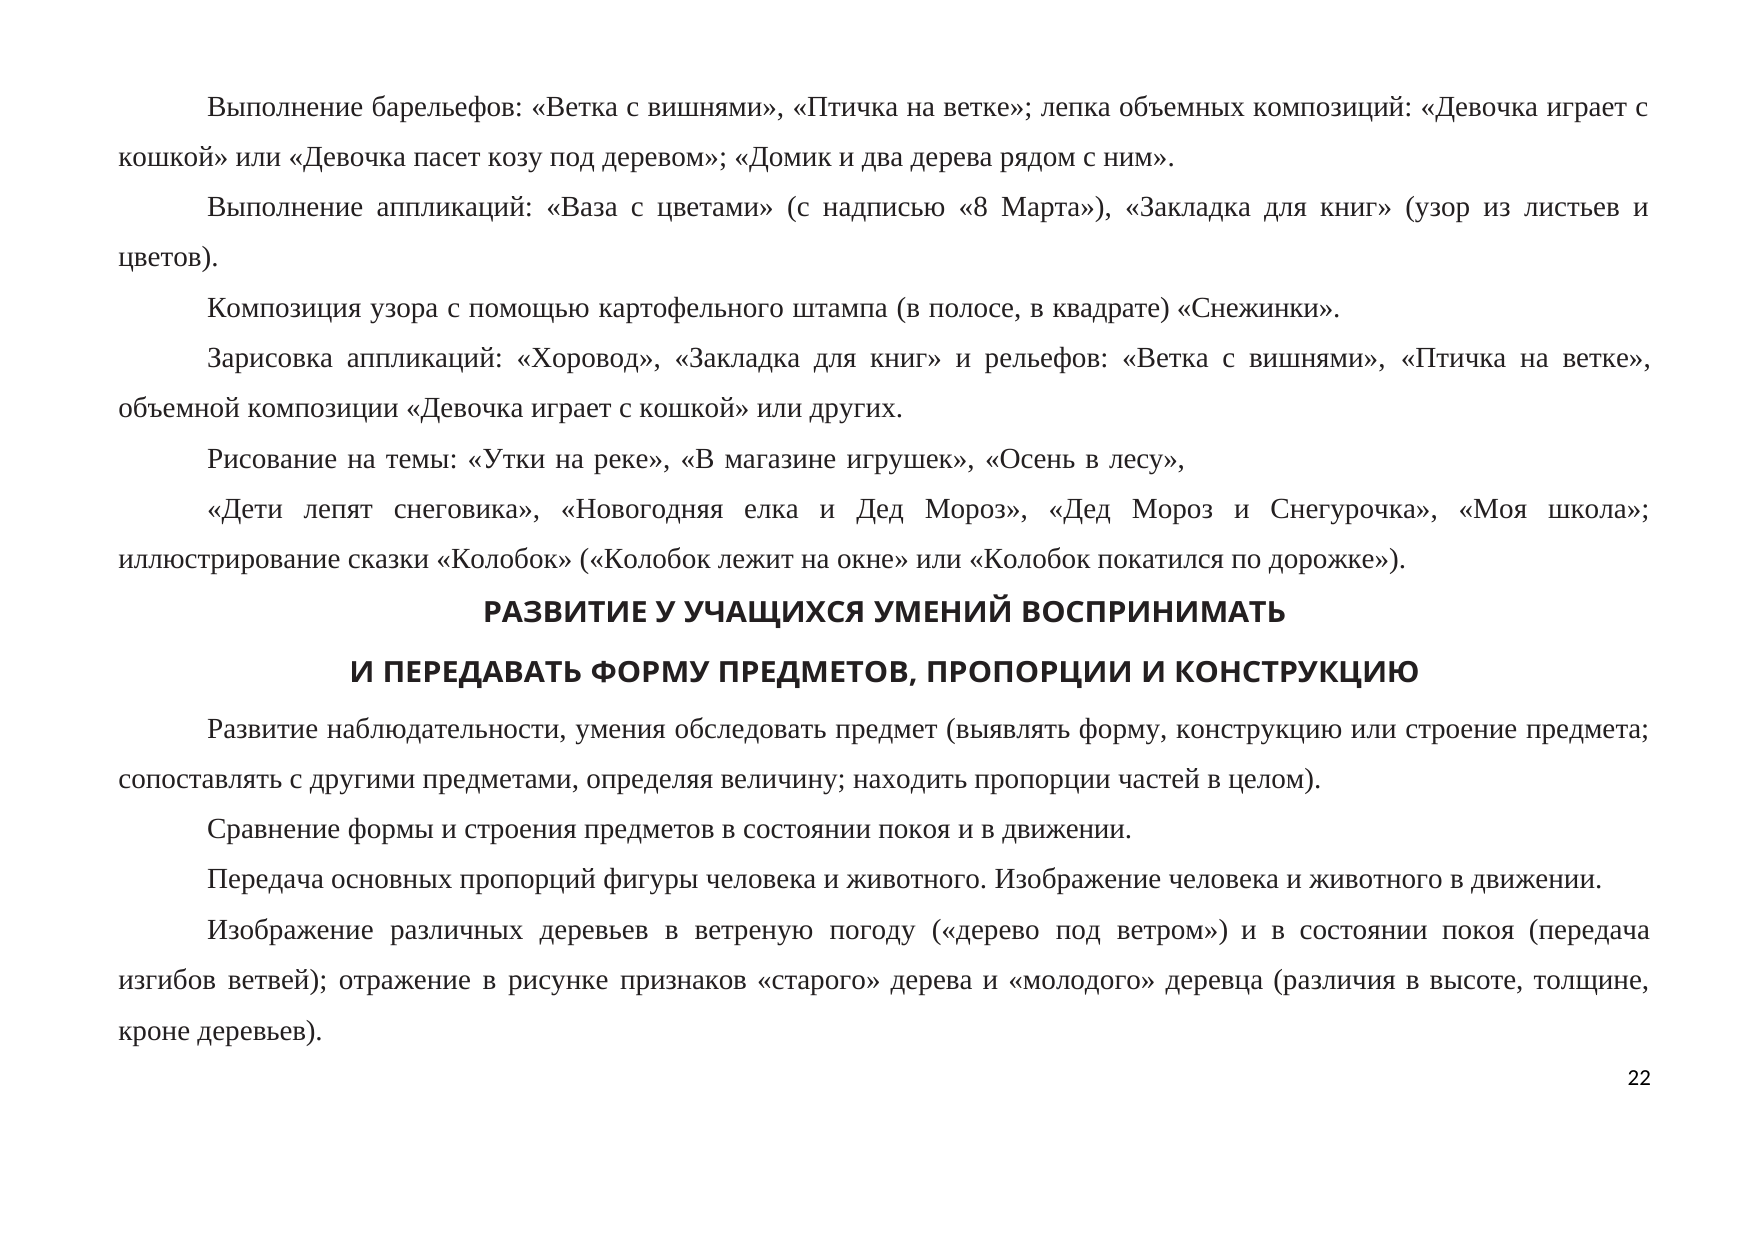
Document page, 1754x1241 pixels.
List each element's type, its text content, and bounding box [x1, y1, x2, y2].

text Развитие наблюдательности, умения обследовать предмет (выявлять форму, конструкцию или строение предмета; сопоставлять с другими предметами, определяя величину; находить пропорции частей в целом). [118, 711, 1651, 794]
text Композиция узора с помощью картофельного штампа (в полосе, в квадрате) «Снежинки». [118, 290, 1651, 323]
text Зарисовка аппликаций: «Хоровод», «Закладка для книг» и рельефов: «Ветка с вишнями», «Птичка на ветке», объемной композиции «Девочка играет с кошкой» или других. [118, 340, 1651, 424]
text Передача основных пропорций фигуры человека и животного. Изображение человека и животного в движении. [118, 862, 1651, 895]
text Рисование на темы: «Утки на реке», «В магазине игрушек», «Осень в лесу», [118, 441, 1651, 474]
text и передавать форму предметов, пропорции и конструкцию [118, 651, 1651, 691]
text Развитие у учащихся умений воспринимать [118, 592, 1651, 631]
text Выполнение барельефов: «Ветка с вишнями», «Птичка на ветке»; лепка объемных композиций: «Девочка играет с кошкой» или «Девочка пасет козу под деревом»; «Домик и два дерева рядом с ним». [118, 89, 1651, 172]
text Изображение различных деревьев в ветреную погоду («дерево под ветром») и в состоянии покоя (передача изгибов ветвей); отражение в рисунке признаков «старого» дерева и «молодого» деревца (различия в высоте, толщине, кроне деревьев). [118, 912, 1651, 1046]
text Сравнение формы и строения предметов в состоянии покоя и в движении. [118, 811, 1651, 845]
text Выполнение аппликаций: «Ваза с цветами» (с надписью «8 Марта»), «Закладка для книг» (узор из листьев и цветов). [118, 189, 1651, 273]
text «Дети лепят снеговика», «Новогодняя елка и Дед Мороз», «Дед Мороз и Снегурочка», «Моя школа»; иллюстрирование сказки «Колобок» («Колобок лежит на окне» или «Колобок покатился по дорожке»). [118, 491, 1651, 575]
